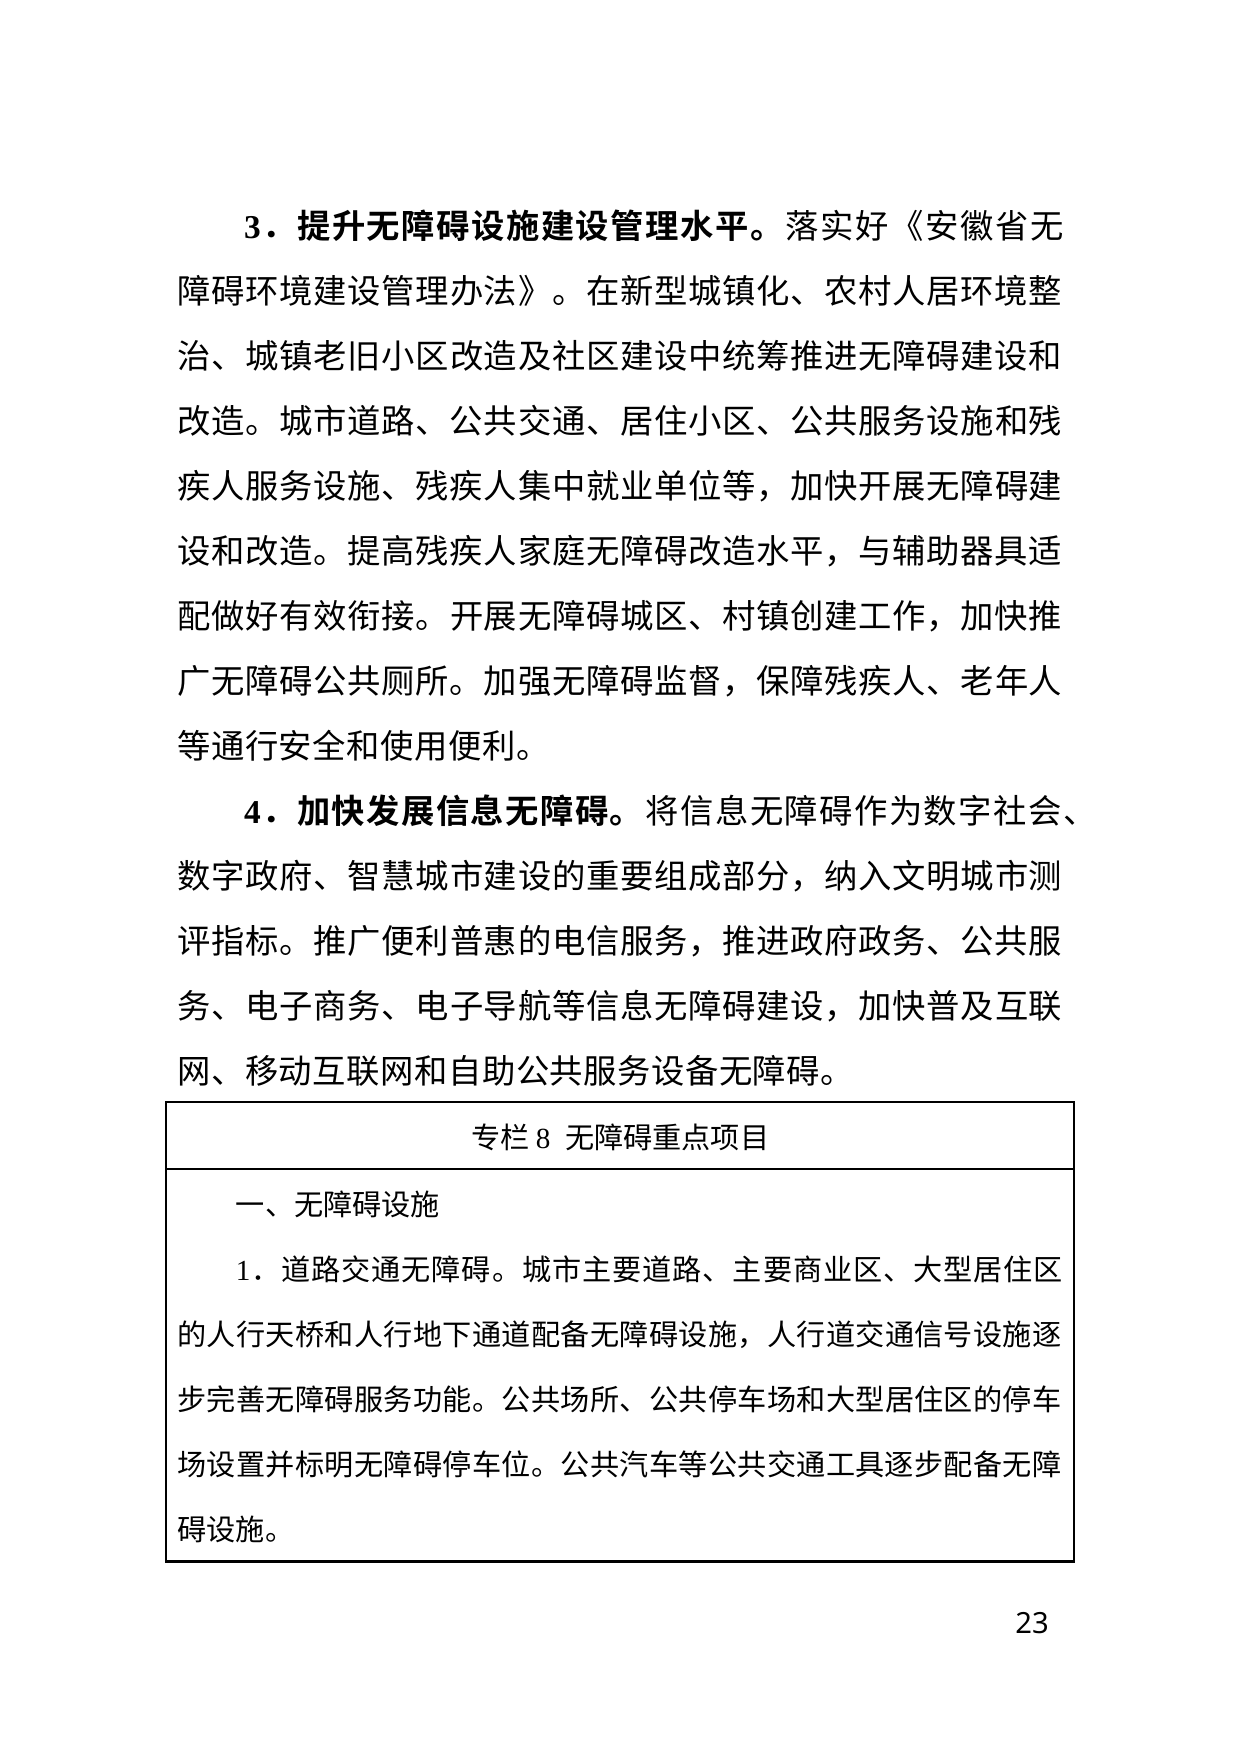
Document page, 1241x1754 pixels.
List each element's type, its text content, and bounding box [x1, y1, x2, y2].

text 3．提升无障碍设施建设管理水平。落实好《安徽省无障碍环境建设管理办法》。在新型城镇化、农村人居环境整治、城镇老旧小区改造及社区建设中统筹推进无障碍建设和改造。城市道路、公共交通、居住小区、公共服务设施和残疾人服务设施、残疾人集中就业单位等，加快开展无障碍建设和改造。提高残疾人家庭无障碍改造水平，与辅助器具适配做好有效衔接。开展无障碍城区、村镇创建工作，加快推广无障碍公共厕所。加强无障碍监督，保障残疾人、老年人等通行安全和使用便利。 [177, 191, 1063, 776]
table_header 专栏8 无障碍重点项目 [167, 1103, 1073, 1168]
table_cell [167, 1170, 1073, 1560]
text 4．加快发展信息无障碍。将信息无障碍作为数字社会、数字政府、智慧城市建设的重要组成部分，纳入文明城市测评指标。推广便利普惠的电信服务，推进政府政务、公共服务、电子商务、电子导航等信息无障碍建设，加快普及互联网、移动互联网和自助公共服务设备无障碍。 [177, 776, 1063, 1101]
